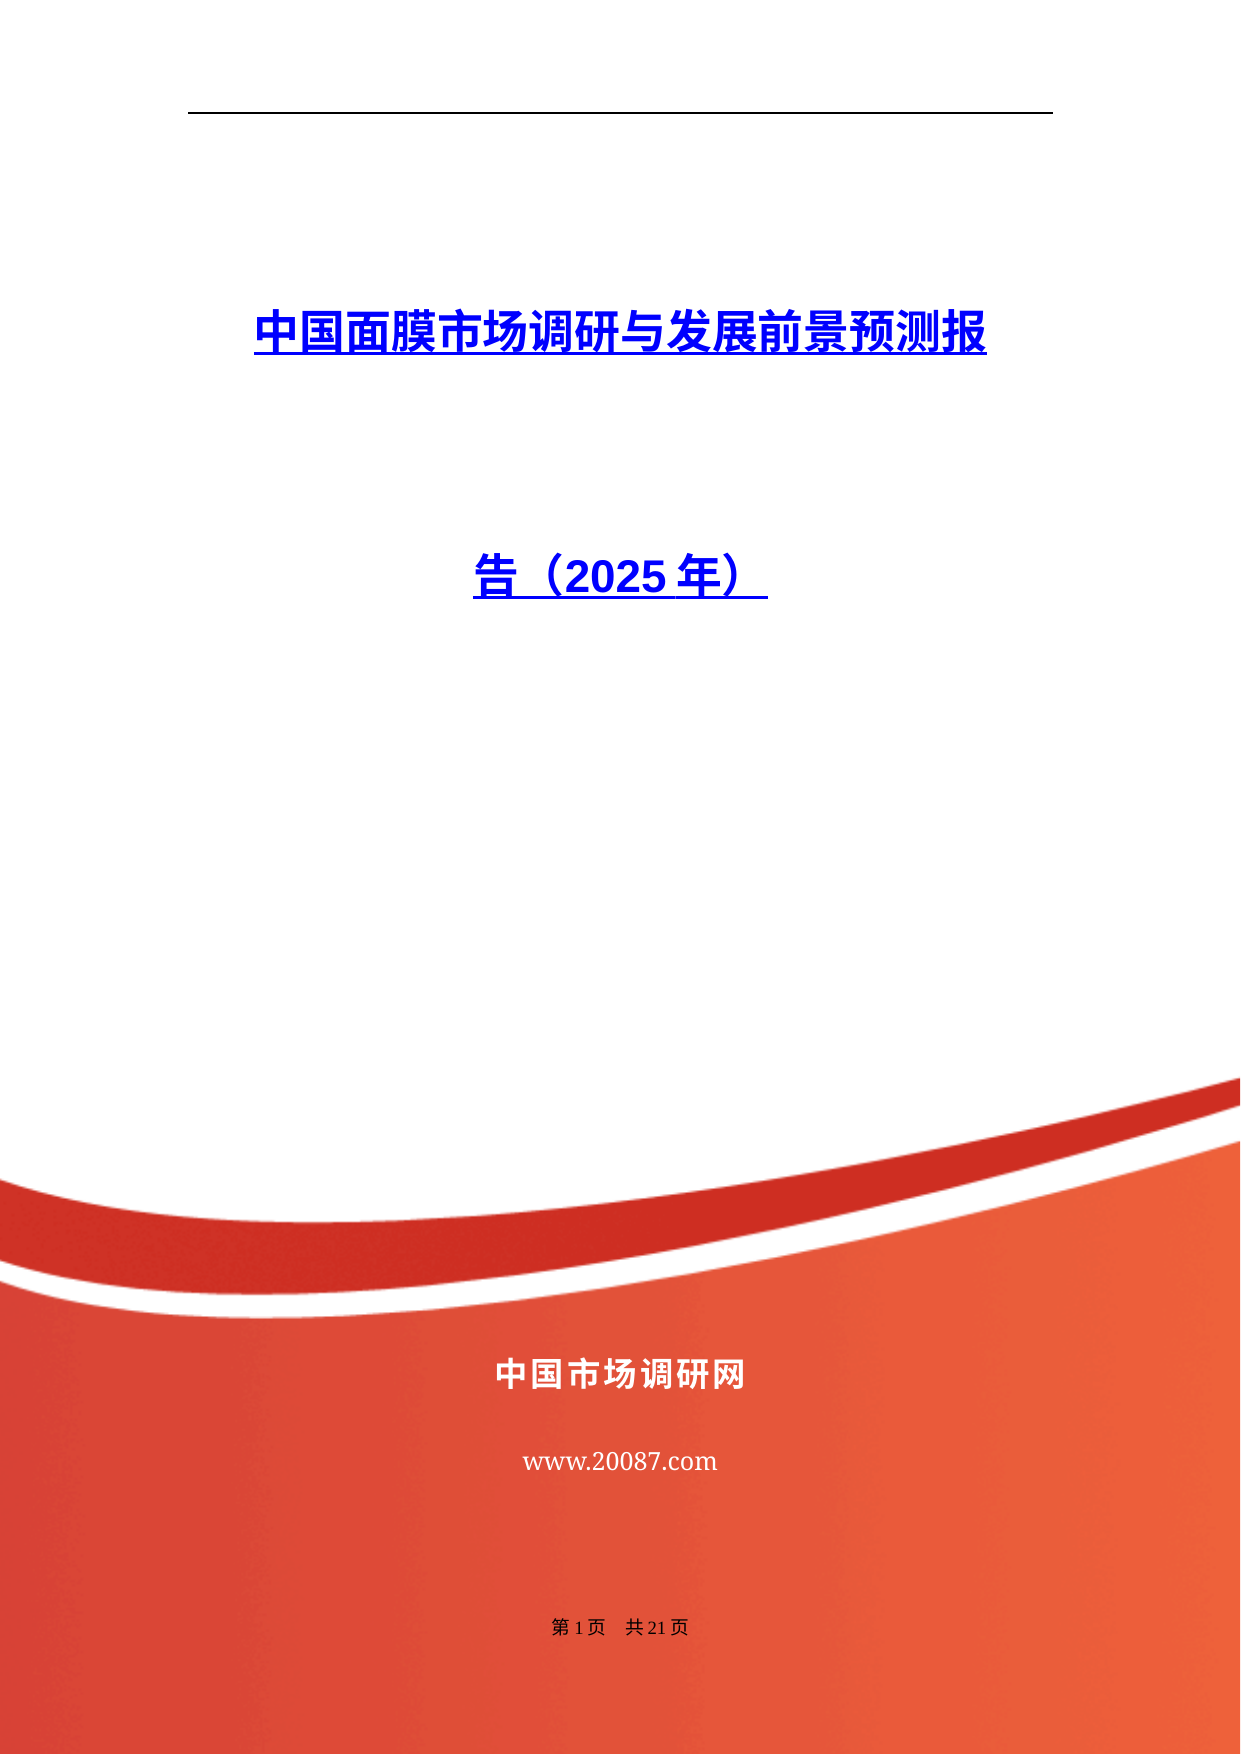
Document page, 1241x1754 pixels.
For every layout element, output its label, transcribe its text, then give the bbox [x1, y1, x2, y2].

text www.20087.com [187, 1428, 1053, 1493]
subtitle 中国市场调研网 [187, 1339, 1053, 1404]
table_header 中国面膜市场调研与发展前景预测报告（2025年） [188, 207, 1053, 773]
picture [0, 1006, 1241, 1754]
